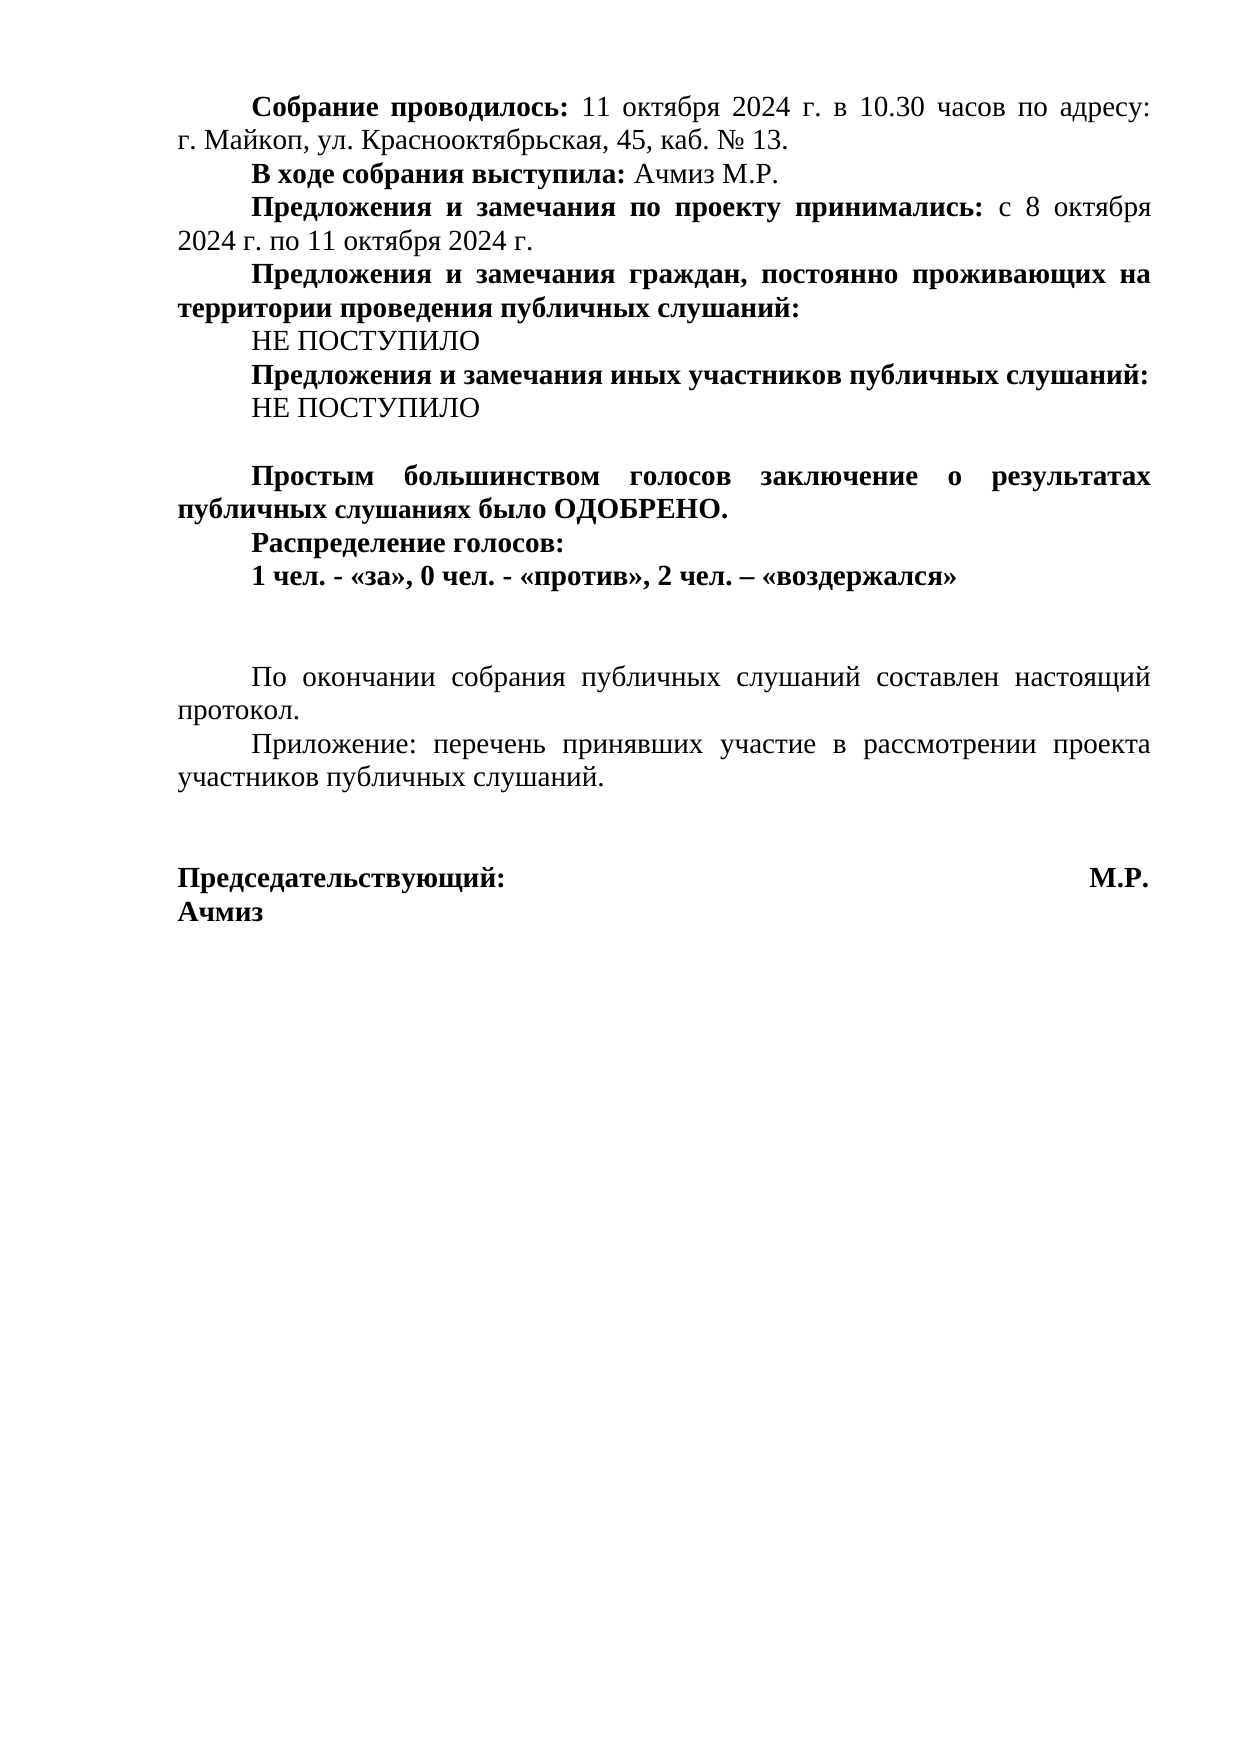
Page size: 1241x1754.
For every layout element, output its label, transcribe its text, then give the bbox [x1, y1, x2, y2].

text Приложение: перечень принявших участие в рассмотрении проекта участников публичных слушаний. [177, 726, 1152, 793]
text НЕ ПОСТУПИЛО [177, 391, 1152, 424]
text Предложения и замечания по проекту принимались: с 8 октября 2024 г. по 11 октября 2024 г. [177, 189, 1152, 256]
text В ходе собрания выступила: Ачмиз М.Р. [177, 156, 1152, 189]
text Простым большинством голосов заключение о результатах публичных слушаниях было ОДОБРЕНО. [177, 458, 1152, 525]
text Председательствующий: М.Р. Ачмиз [177, 860, 1152, 927]
text Собрание проводилось: 11 октября 2024 г. в 10.30 часов по адресу: г. Майкоп, ул. Краснооктябрьская, 45, каб. № 13. [177, 89, 1152, 156]
text Предложения и замечания иных участников публичных слушаний: [177, 357, 1152, 391]
text Распределение голосов: [177, 525, 1152, 558]
text НЕ ПОСТУПИЛО [177, 323, 1152, 357]
text Предложения и замечания граждан, постоянно проживающих на территории проведения публичных слушаний: [177, 256, 1152, 323]
text По окончании собрания публичных слушаний составлен настоящий протокол. [177, 659, 1152, 726]
text 1 чел. - «за», 0 чел. - «против», 2 чел. – «воздержался» [177, 558, 1152, 592]
